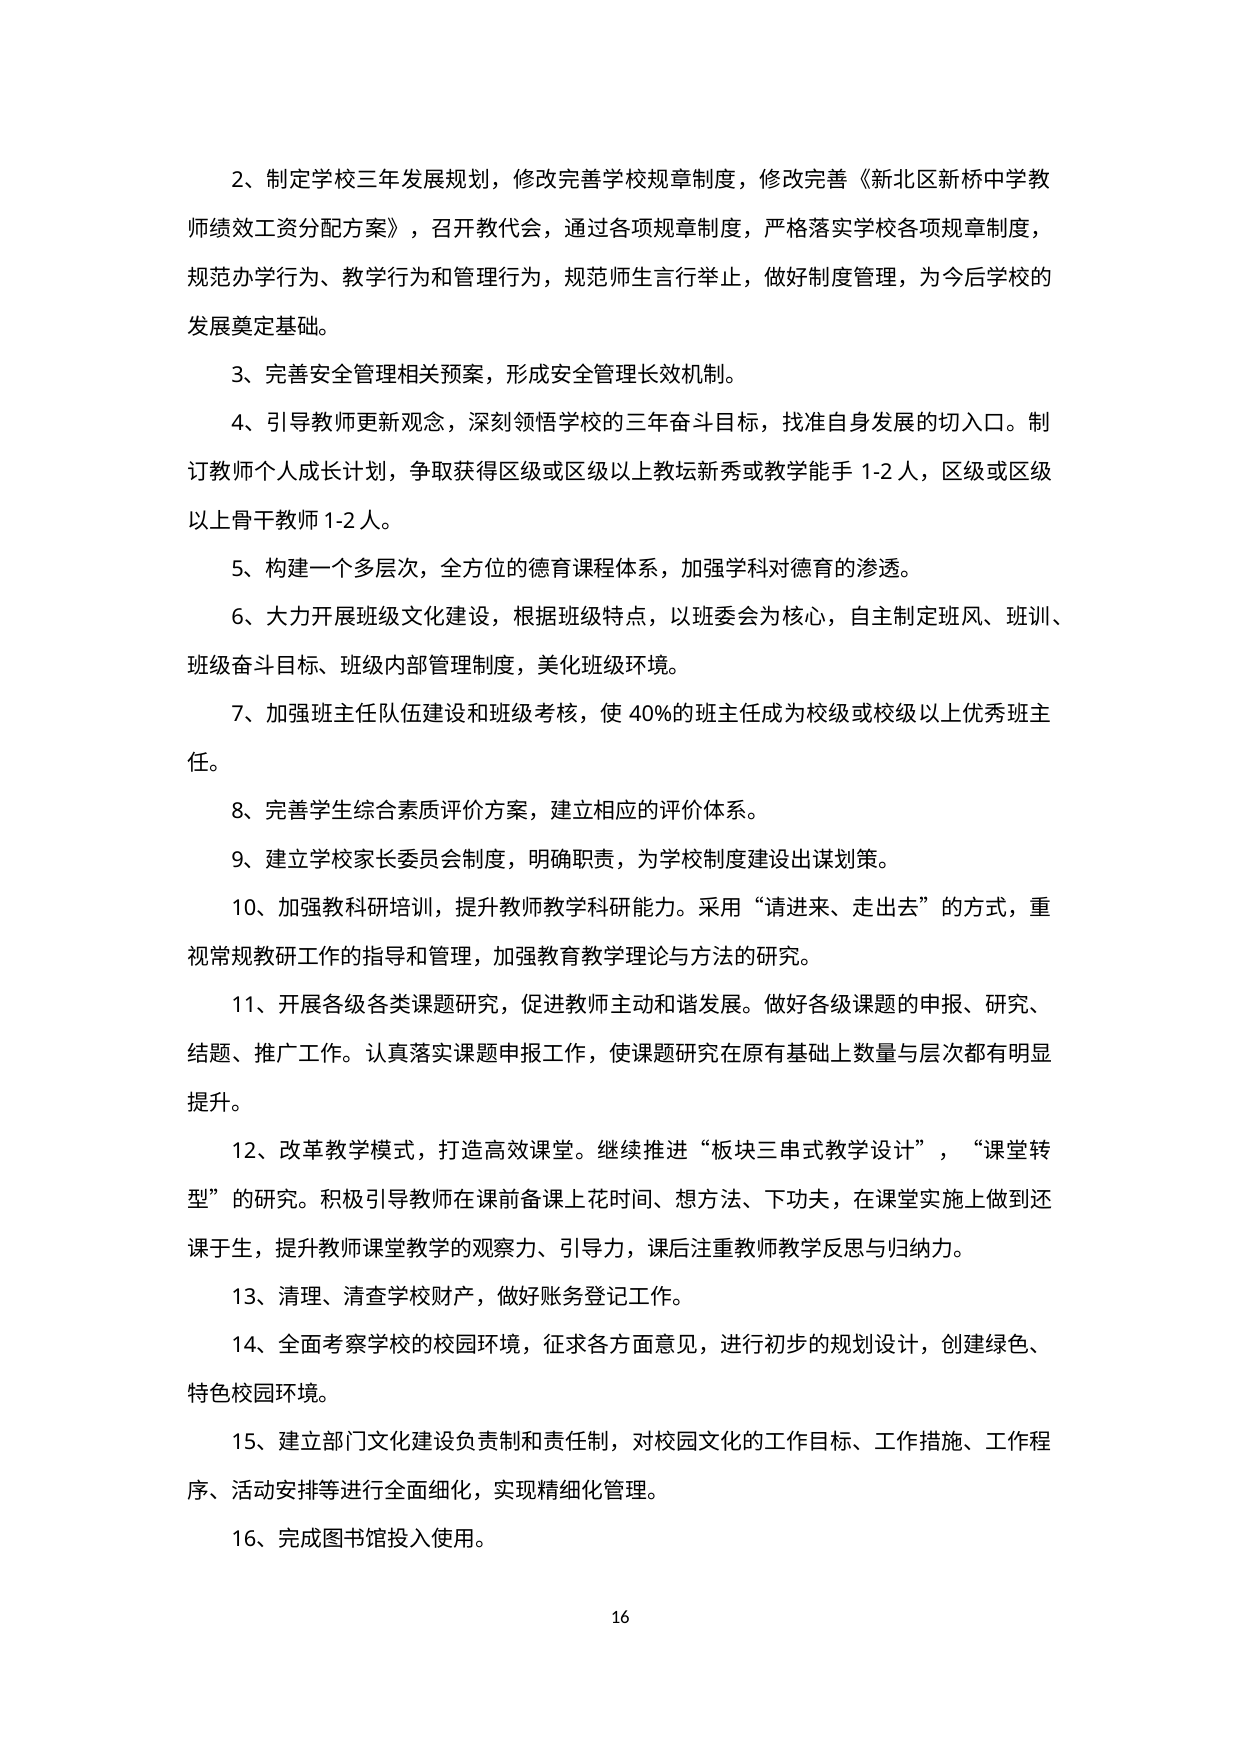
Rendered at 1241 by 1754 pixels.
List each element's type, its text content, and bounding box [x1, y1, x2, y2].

text 10、加强教科研培训，提升教师教学科研能力。采用“请进来、走出去”的方式，重视常规教研工作的指导和管理，加强教育教学理论与方法的研究。 [187, 890, 1053, 971]
text 5、构建一个多层次，全方位的德育课程体系，加强学科对德育的渗透。 [187, 551, 1053, 583]
text 9、建立学校家长委员会制度，明确职责，为学校制度建设出谋划策。 [187, 842, 1053, 874]
text 8、完善学生综合素质评价方案，建立相应的评价体系。 [187, 793, 1053, 826]
text 12、改革教学模式，打造高效课堂。继续推进“板块三串式教学设计”，“课堂转型”的研究。积极引导教师在课前备课上花时间、想方法、下功夫，在课堂实施上做到还课于生，提升教师课堂教学的观察力、引导力，课后注重教师教学反思与归纳力。 [187, 1133, 1053, 1263]
text 4、引导教师更新观念，深刻领悟学校的三年奋斗目标，找准自身发展的切入口。制订教师个人成长计划，争取获得区级或区级以上教坛新秀或教学能手1-2人，区级或区级以上骨干教师1-2人。 [187, 405, 1053, 535]
text 3、完善安全管理相关预案，形成安全管理长效机制。 [187, 357, 1053, 389]
text 15、建立部门文化建设负责制和责任制，对校园文化的工作目标、工作措施、工作程序、活动安排等进行全面细化，实现精细化管理。 [187, 1424, 1053, 1505]
text 13、清理、清查学校财产，做好账务登记工作。 [187, 1279, 1053, 1311]
text 14、全面考察学校的校园环境，征求各方面意见，进行初步的规划设计，创建绿色、特色校园环境。 [187, 1327, 1053, 1408]
text 6、大力开展班级文化建设，根据班级特点，以班委会为核心，自主制定班风、班训、班级奋斗目标、班级内部管理制度，美化班级环境。 [187, 599, 1053, 680]
text 7、加强班主任队伍建设和班级考核，使40%的班主任成为校级或校级以上优秀班主任。 [187, 696, 1053, 777]
text 2、制定学校三年发展规划，修改完善学校规章制度，修改完善《新北区新桥中学教师绩效工资分配方案》，召开教代会，通过各项规章制度，严格落实学校各项规章制度，规范办学行为、教学行为和管理行为，规范师生言行举止，做好制度管理，为今后学校的发展奠定基础。 [187, 162, 1053, 341]
text 11、开展各级各类课题研究，促进教师主动和谐发展。做好各级课题的申报、研究、结题、推广工作。认真落实课题申报工作，使课题研究在原有基础上数量与层次都有明显提升。 [187, 987, 1053, 1117]
text 16、完成图书馆投入使用。 [187, 1521, 1053, 1554]
